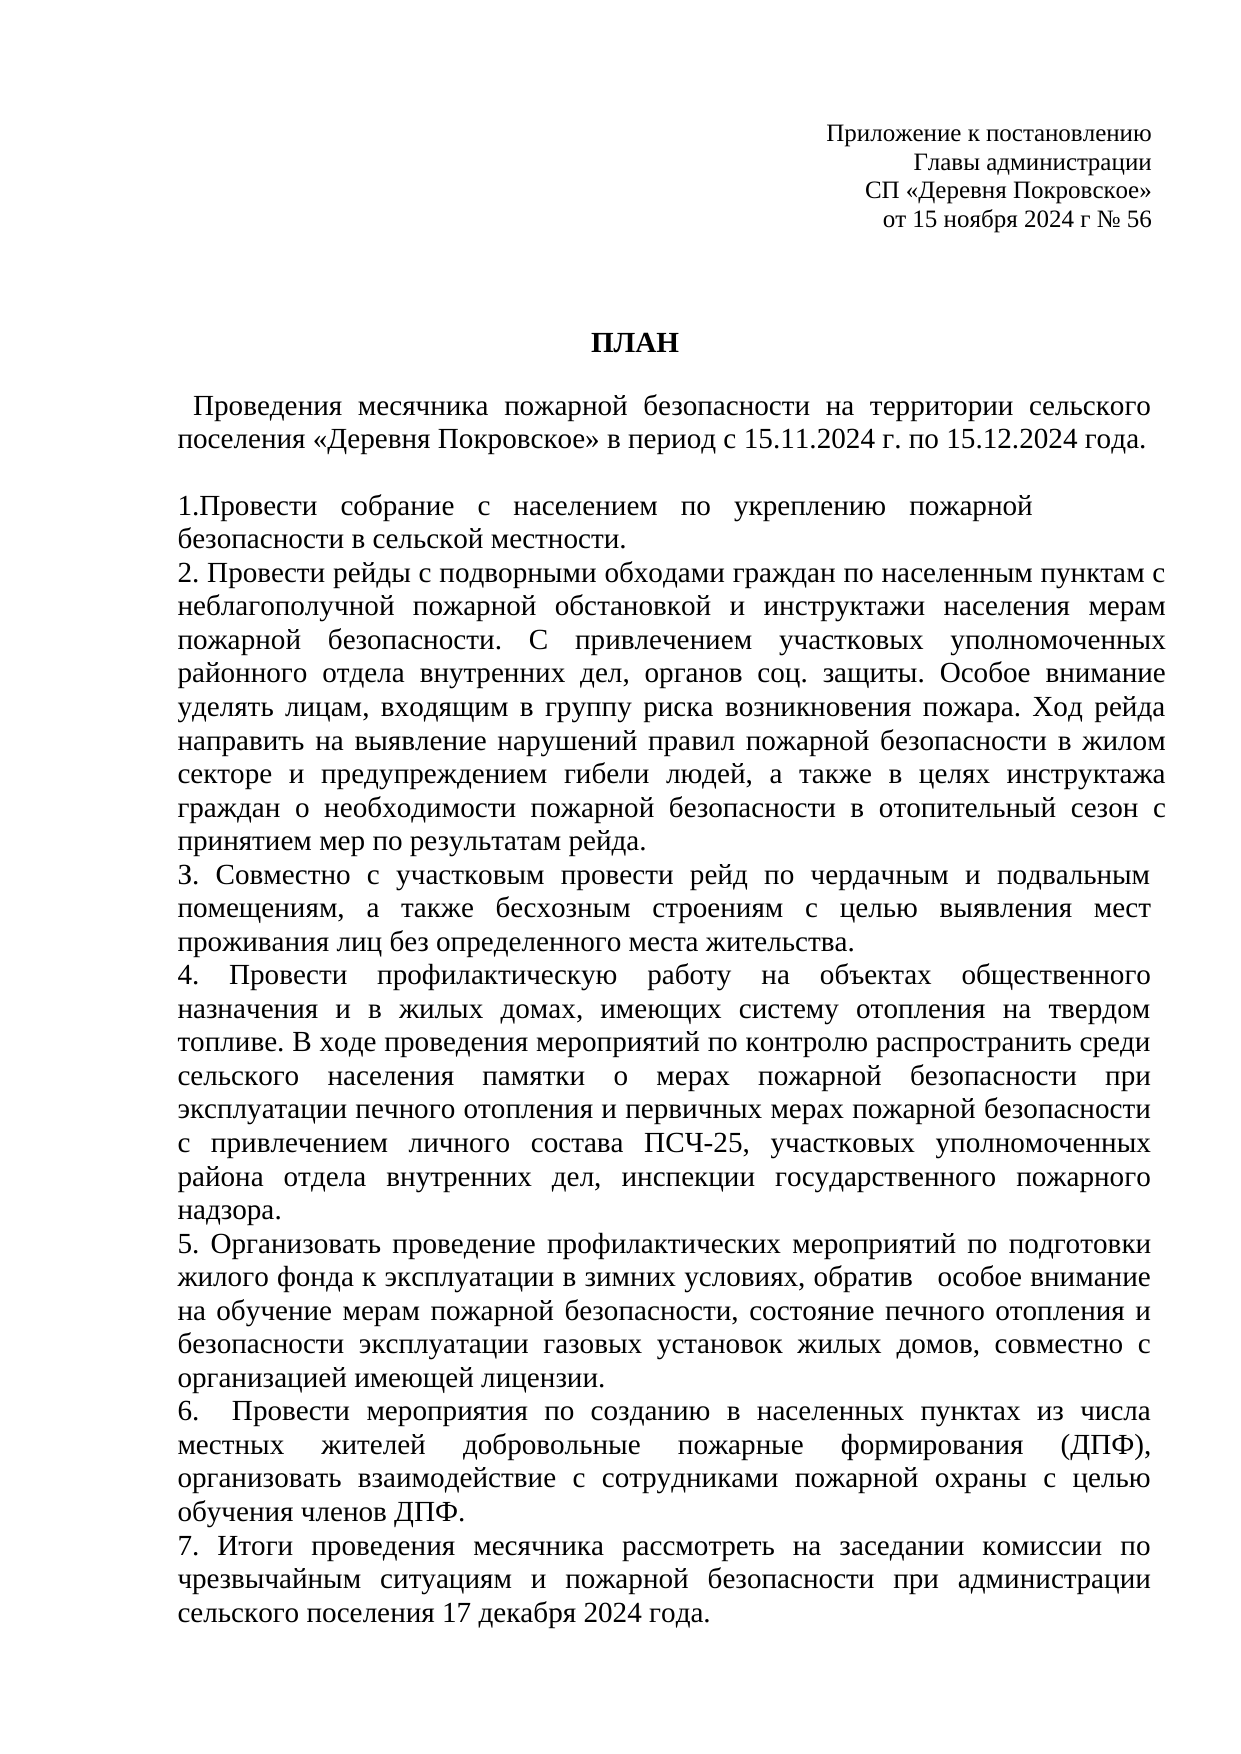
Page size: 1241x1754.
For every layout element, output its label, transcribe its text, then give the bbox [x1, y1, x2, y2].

text 1.Провести собрание с населением по укреплению пожарной безопасности в сельской местности. [177, 488, 1033, 555]
text от 15 ноября 2024 г № 56 [177, 204, 1152, 233]
text 6. Провести мероприятия по созданию в населенных пунктах из числа местных жителей добровольные пожарные формирования (ДПФ), организовать взаимодействие с сотрудниками пожарной охраны с целью обучения членов ДПФ. [177, 1393, 1152, 1528]
text 5. Организовать проведение профилактических мероприятий по подготовки жилого фонда к эксплуатации в зимних условиях, обратив особое внимание на обучение мерам пожарной безопасности, состояние печного отопления и безопасности эксплуатации газовых установок жилых домов, совместно с организацией имеющей лицензии. [177, 1226, 1152, 1393]
text Главы администрации [177, 147, 1152, 176]
text Приложение к постановлению [177, 118, 1152, 147]
text 7. Итоги проведения месячника рассмотреть на заседании комиссии по чрезвычайным ситуациям и пожарной безопасности при администрации сельского поселения 17 декабря 2024 года. [177, 1528, 1152, 1628]
text СП «Деревня Покровское» [177, 176, 1152, 204]
text ПЛАН [236, 325, 1033, 358]
text Проведения месячника пожарной безопасности на территории сельского поселения «Деревня Покровское» в период с 15.11.2024 г. по 15.12.2024 года. [177, 388, 1152, 455]
text 4. Провести профилактическую работу на объектах общественного назначения и в жилых домах, имеющих систему отопления на твердом топливе. В ходе проведения мероприятий по контролю распространить среди сельского населения памятки о мерах пожарной безопасности при эксплуатации печного отопления и первичных мерах пожарной безопасности с привлечением личного состава ПСЧ-25, участковых уполномоченных района отдела внутренних дел, инспекции государственного пожарного надзора. [177, 957, 1152, 1226]
text З. Совместно с участковым провести рейд по чердачным и подвальным помещениям, а также бесхозным строениям с целью выявления мест проживания лиц без определенного места жительства. [177, 857, 1152, 957]
text 2. Провести рейды с подворными обходами граждан по населенным пунктам с неблагополучной пожарной обстановкой и инструктажи населения мерам пожарной безопасности. С привлечением участковых уполномоченных районного отдела внутренних дел, органов соц. защиты. Особое внимание уделять лицам, входящим в группу риска возникновения пожара. Ход рейда направить на выявление нарушений правил пожарной безопасности в жилом секторе и предупреждением гибели людей, а также в целях инструктажа граждан о необходимости пожарной безопасности в отопительный сезон с принятием мер по результатам рейда. [177, 555, 1167, 857]
